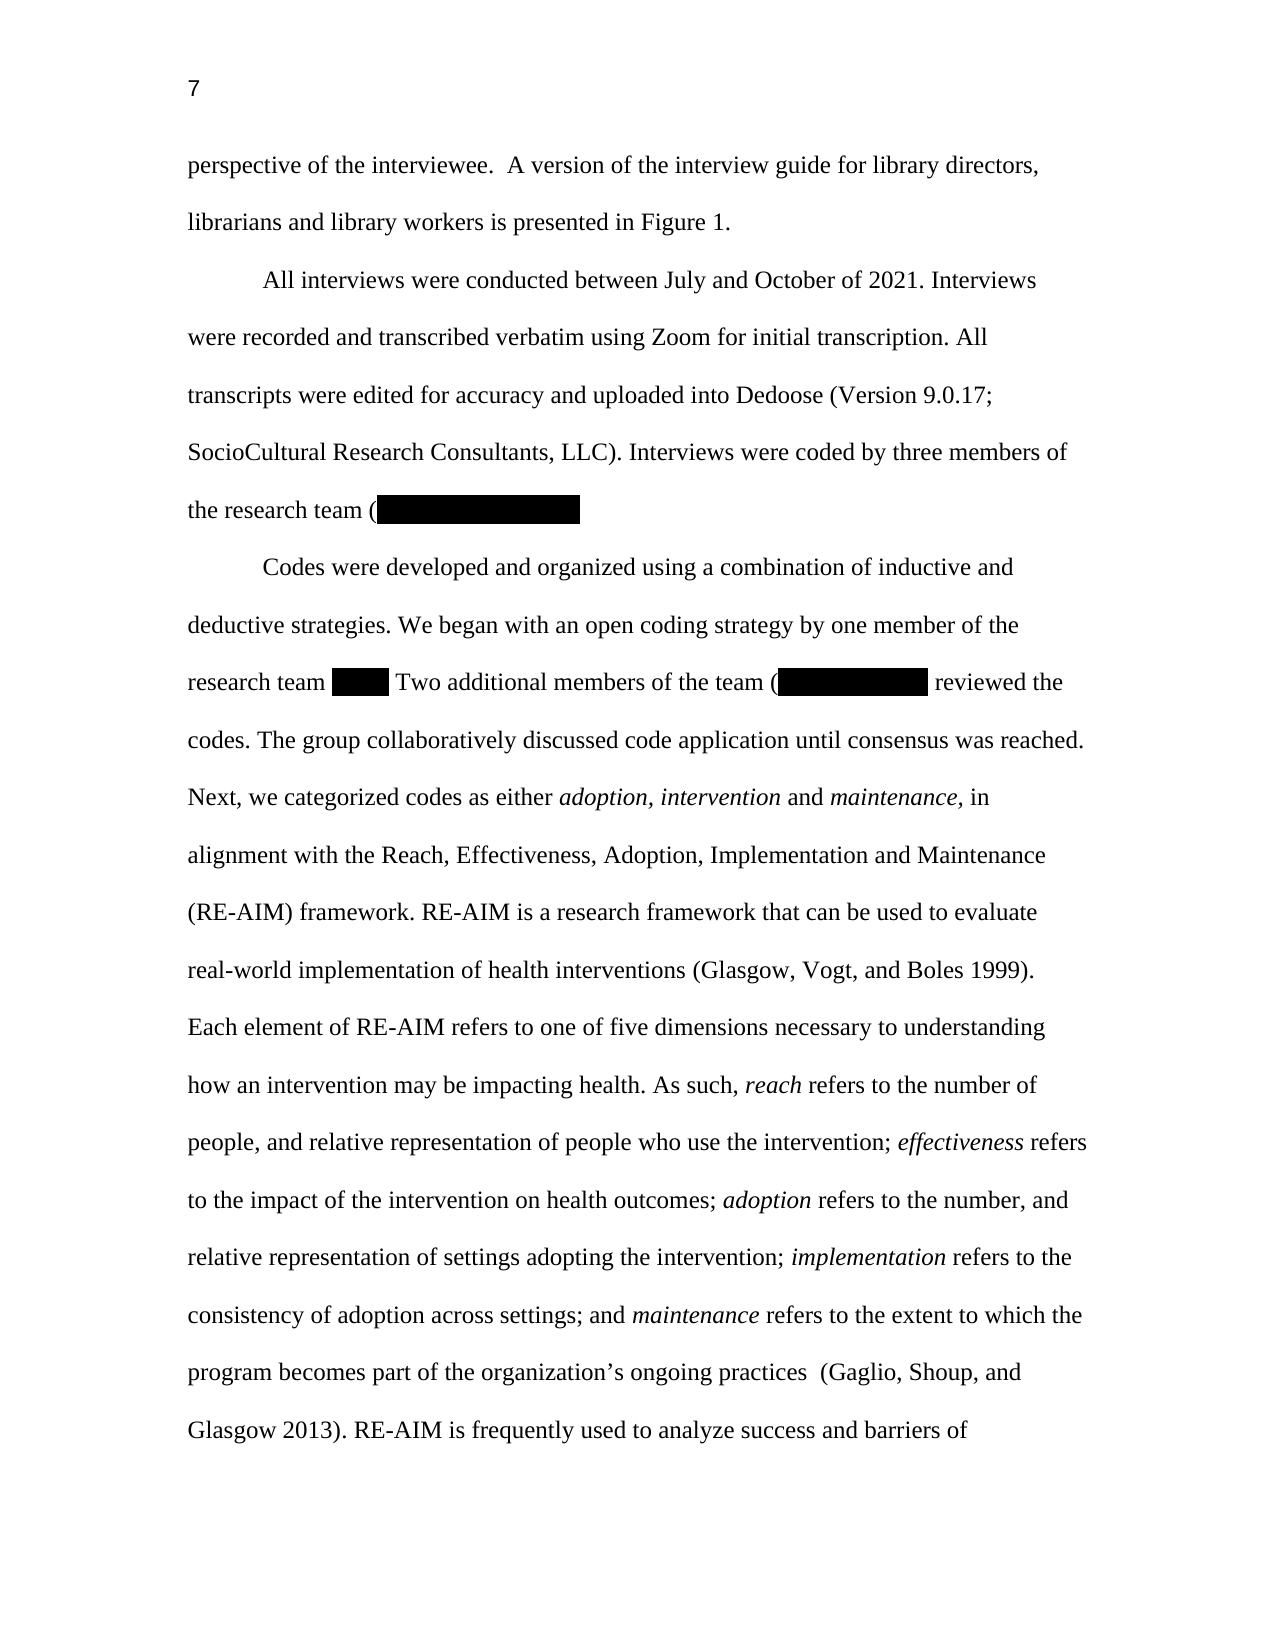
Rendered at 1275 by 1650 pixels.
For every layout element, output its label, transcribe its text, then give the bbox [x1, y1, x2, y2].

text All interviews were conducted between July and October of 2021. Interviews were recorded and transcribed verbatim using Zoom for initial transcription. All transcripts were edited for accuracy and uploaded into Dedoose (Version 9.0.17; SocioCultural Research Consultants, LLC). Interviews were coded by three members of the research team (P.D., N.J. and H.A.) [187, 265, 1087, 524]
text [187, 552, 1087, 1444]
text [187, 150, 1087, 236]
